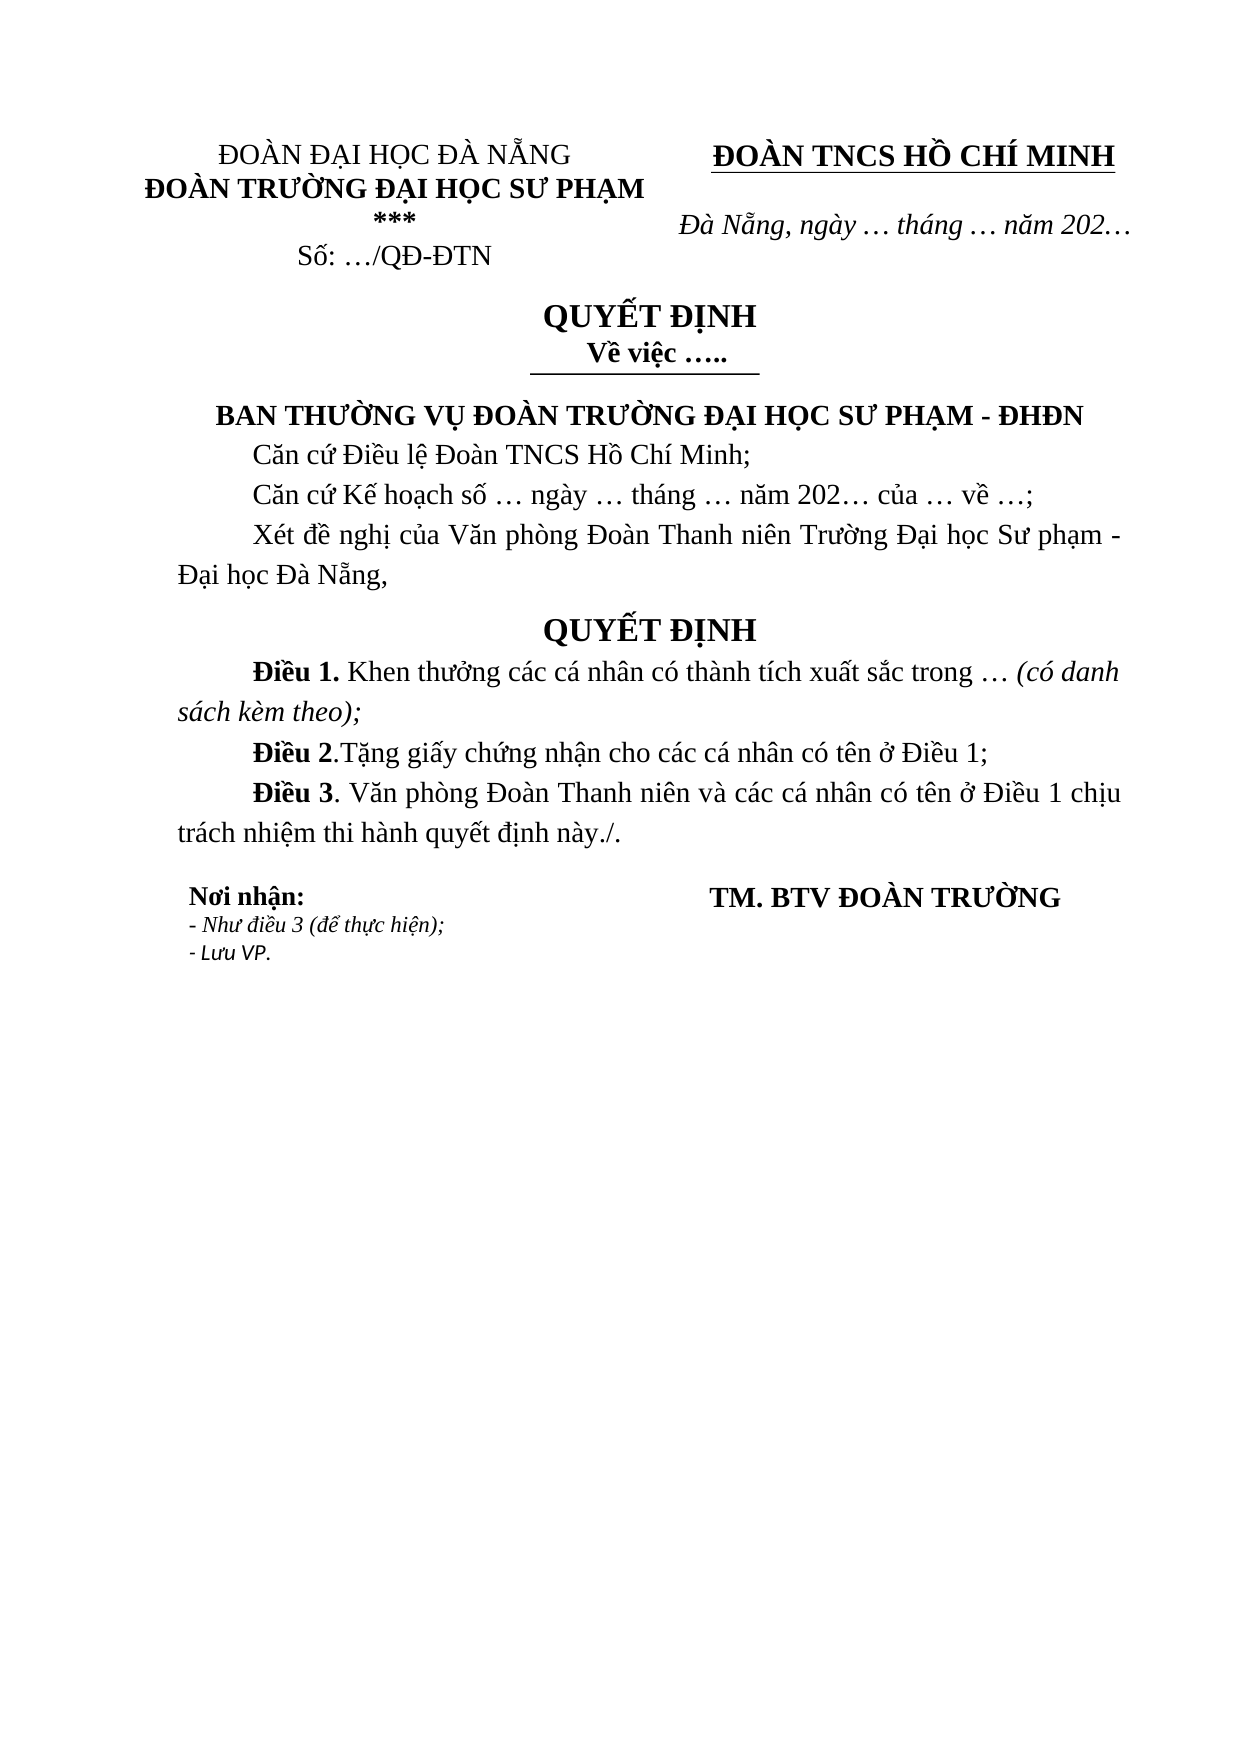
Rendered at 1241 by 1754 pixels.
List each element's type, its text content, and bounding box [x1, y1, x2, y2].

table_header ĐOÀN TNCS HỒ CHÍ MINH Đà Nẵng, ngày … tháng … năm 202… [654, 137, 1171, 271]
text Về việc ….. [177, 335, 1122, 368]
text Điều 3. Văn phòng Đoàn Thanh niên và các cá nhân có tên ở Điều 1 chịu trách nhiệm thi hành quyết định này./. [177, 775, 1122, 849]
text BAN THƯỜNG VỤ ĐOÀN TRƯỜNG ĐẠI HỌC SƯ PHẠM - ĐHĐN [177, 398, 1122, 432]
text Điều 1. Khen thưởng các cá nhân có thành tích xuất sắc trong … (có danh sách kèm theo); [177, 654, 1122, 728]
table_header ĐOÀN ĐẠI HỌC ĐÀ NẴNG ĐOÀN TRƯỜNG ĐẠI HỌC SƯ PHẠM *** Số: …/QĐ-ĐTN [132, 137, 654, 271]
table_header TM. BTV ĐOÀN TRƯỜNG [649, 880, 1121, 1082]
table_header Nơi nhận: - Như điều 3 (để thực hiện); - Lưu VP. [177, 880, 649, 1082]
text Căn cứ Kế hoạch số … ngày … tháng … năm 202… của … về …; [177, 477, 1122, 511]
text QUYẾT ĐỊNH [177, 610, 1122, 648]
text QUYẾT ĐỊNH [177, 296, 1122, 335]
text Căn cứ Điều lệ Đoàn TNCS Hồ Chí Minh; [177, 437, 1122, 470]
text Xét đề nghị của Văn phòng Đoàn Thanh niên Trường Đại học Sư phạm - Đại học Đà Nẵng, [177, 517, 1122, 591]
text Điều 2.Tặng giấy chứng nhận cho các cá nhân có tên ở Điều 1; [177, 735, 1122, 768]
